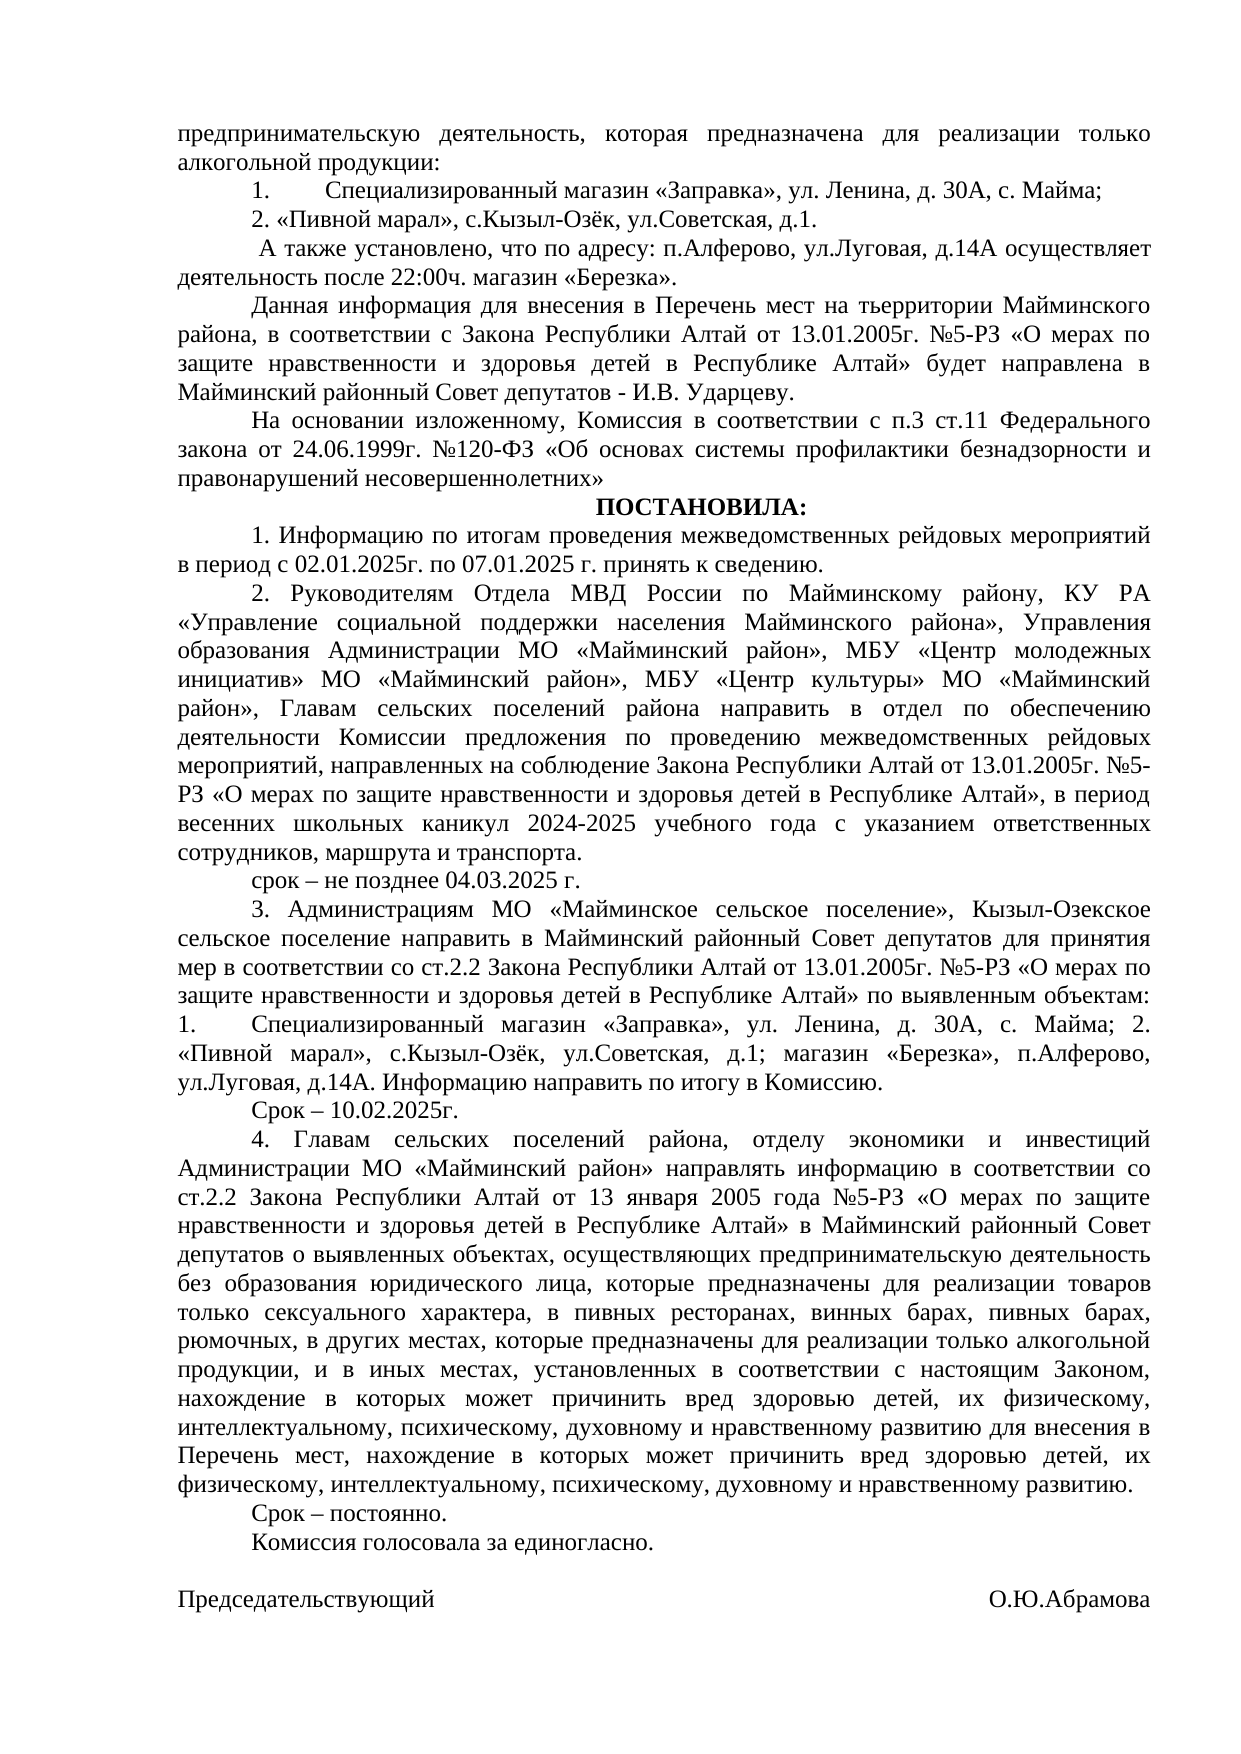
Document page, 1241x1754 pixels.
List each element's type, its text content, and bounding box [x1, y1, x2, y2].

text 2. «Пивной марал», с.Кызыл-Озёк, ул.Советская, д.1. [177, 204, 1152, 233]
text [177, 118, 1152, 176]
list На основании изложенному, Комиссия в соответствии с п.3 ст.11 Федерального закона от 24.06.1999г. №120-ФЗ «Об основах системы профилактики безнадзорности и правонарушений несовершеннолетних» [177, 406, 1152, 492]
text Комиссия голосовала за единогласно. [177, 1527, 1152, 1556]
list ПОСТАНОВИЛА: [177, 492, 1152, 521]
list срок – не позднее 04.03.2025 г. [177, 866, 1152, 894]
list 2. Руководителям Отдела МВД России по Майминскому району, КУ РА «Управление социальной поддержки населения Майминского района», Управления образования Администрации МО «Майминский район», МБУ «Центр молодежных инициатив» МО «Майминский район», МБУ «Центр культуры» МО «Майминский район», Главам сельских поселений района направить в отдел по обеспечению деятельности Комиссии предложения по проведению межведомственных рейдовых мероприятий, направленных на соблюдение Закона Республики Алтай от 13.01.2005г. №5-РЗ «О мерах по защите нравственности и здоровья детей в Республике Алтай», в период весенних школьных каникул 2024-2025 учебного года с указанием ответственных сотрудников, маршрута и транспорта. [177, 578, 1152, 866]
text 3. Администрациям МО «Майминское сельское поселение», Кызыл-Озекское сельское поселение направить в Майминский районный Совет депутатов для принятия мер в соответствии со ст.2.2 Закона Республики Алтай от 13.01.2005г. №5-РЗ «О мерах по защите нравственности и здоровья детей в Республике Алтай» по выявленным объектам: 1. Специализированный магазин «Заправка», ул. Ленина, д. 30А, с. Майма; 2. «Пивной марал», с.Кызыл-Озёк, ул.Советская, д.1; магазин «Березка», п.Алферово, ул.Луговая, д.14А. Информацию направить по итогу в Комиссию. [177, 894, 1152, 1096]
list 4. Главам сельских поселений района, отделу экономики и инвестиций Администрации МО «Майминский район» направлять информацию в соответствии со ст.2.2 Закона Республики Алтай от 13 января 2005 года №5-РЗ «О мерах по защите нравственности и здоровья детей в Республике Алтай» в Майминский районный Совет депутатов о выявленных объектах, осуществляющих предпринимательскую деятельность без образования юридического лица, которые предназначены для реализации товаров только сексуального характера, в пивных ресторанах, винных барах, пивных барах, рюмочных, в других местах, которые предназначены для реализации только алкогольной продукции, и в иных местах, установленных в соответствии с настоящим Законом, нахождение в которых может причинить вред здоровью детей, их физическому, интеллектуальному, психическому, духовному и нравственному развитию для внесения в Перечень мест, нахождение в которых может причинить вред здоровью детей, их физическому, интеллектуальному, психическому, духовному и нравственному развитию. [177, 1124, 1152, 1498]
text 1. Специализированный магазин «Заправка», ул. Ленина, д. 30А, с. Майма; [177, 176, 1152, 204]
list Срок – 10.02.2025г. [177, 1096, 1152, 1124]
text Данная информация для внесения в Перечень мест на тьерритории Майминского района, в соответствии с Закона Республики Алтай от 13.01.2005г. №5-РЗ «О мерах по защите нравственности и здоровья детей в Республике Алтай» будет направлена в Майминский районный Совет депутатов - И.В. Ударцеву. [177, 291, 1152, 406]
list 1. Информацию по итогам проведения межведомственных рейдовых мероприятий в период с 02.01.2025г. по 07.01.2025 г. принять к сведению. [177, 521, 1152, 578]
text А также установлено, что по адресу: п.Алферово, ул.Луговая, д.14А осуществляет деятельность после 22:00ч. магазин «Березка». [177, 233, 1152, 291]
list Срок – постоянно. [177, 1498, 1152, 1527]
list Председательствующий О.Ю.Абрамова [177, 1584, 1152, 1613]
